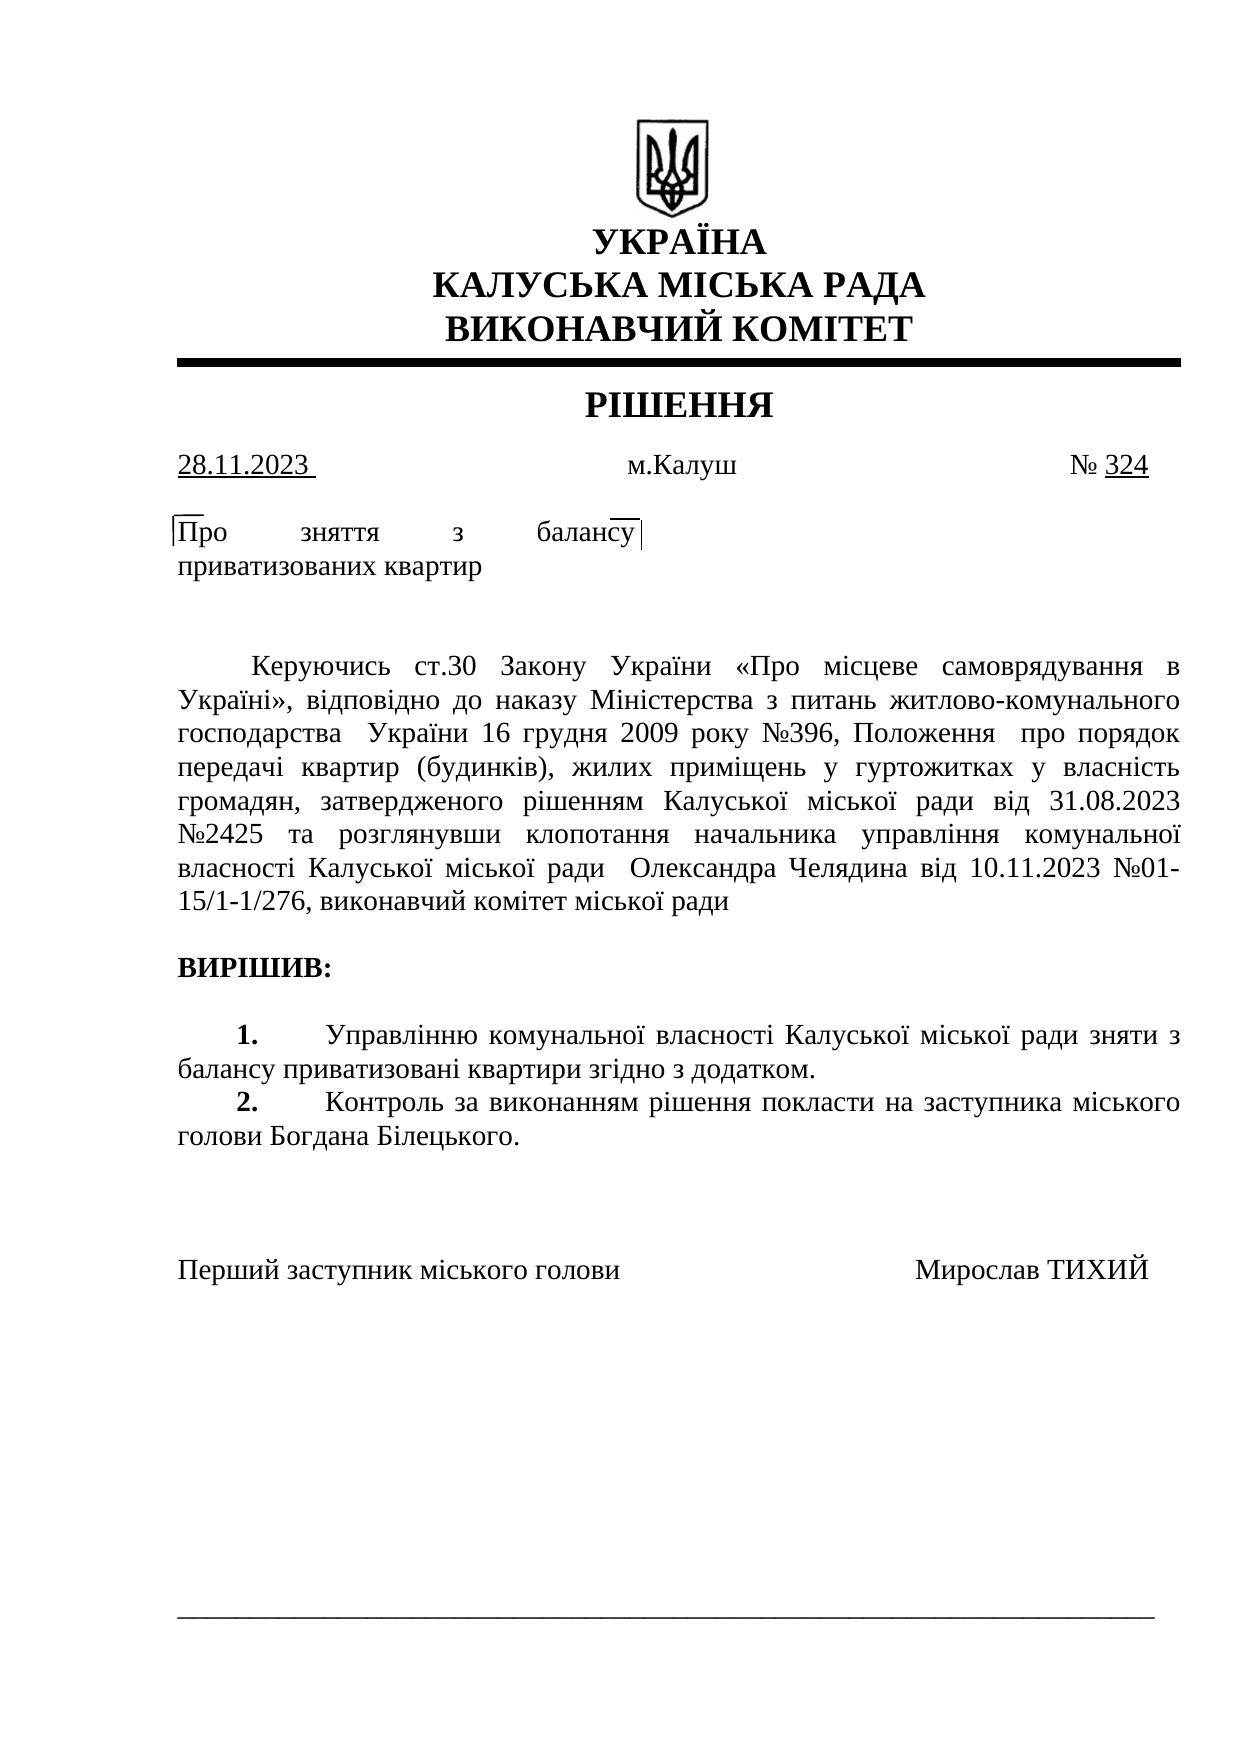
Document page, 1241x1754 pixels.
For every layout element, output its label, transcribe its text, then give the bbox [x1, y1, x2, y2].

subtitle КАЛУСЬКА МІСЬКА РАДА [177, 263, 1181, 306]
text 1. Управлінню комунальної власності Калуської міської ради зняти з балансу приватизовані квартири згідно з додатком. [177, 1017, 1181, 1084]
subtitle УКРАЇНА [177, 220, 1181, 263]
text Перший заступник міського голови Мирослав ТИХИЙ [177, 1252, 1181, 1286]
text 2. Контроль за виконанням рішення покласти на заступника міського голови Богдана Білецького. [177, 1084, 1181, 1152]
text 28.11.2023 м.Калуш № 324 [177, 447, 1181, 481]
text ВИРІШИВ: [177, 950, 1181, 984]
subtitle ВИКОНАВЧИЙ КОМІТЕТ [177, 306, 1181, 349]
text Про зняття з балансу приватизованих квартир [177, 514, 635, 581]
text Керуючись ст.30 Закону України «Про місцеве самоврядування в Україні», відповідно до наказу Міністерства з питань житлово-комунального господарства України 16 грудня 2009 року №396, Положення про порядок передачі квартир (будинків), жилих приміщень у гуртожитках у власність громадян, затвердженого рішенням Калуської міської ради від 31.08.2023 №2425 та розглянувши клопотання начальника управління комунальної власності Калуської міської ради Олександра Челядина від 10.11.2023 №01-15/1-1/276, виконавчий комітет міської ради [177, 648, 1181, 917]
subtitle РІШЕННЯ [177, 383, 1181, 426]
text ___________________________________________________________________ [177, 1588, 1181, 1621]
